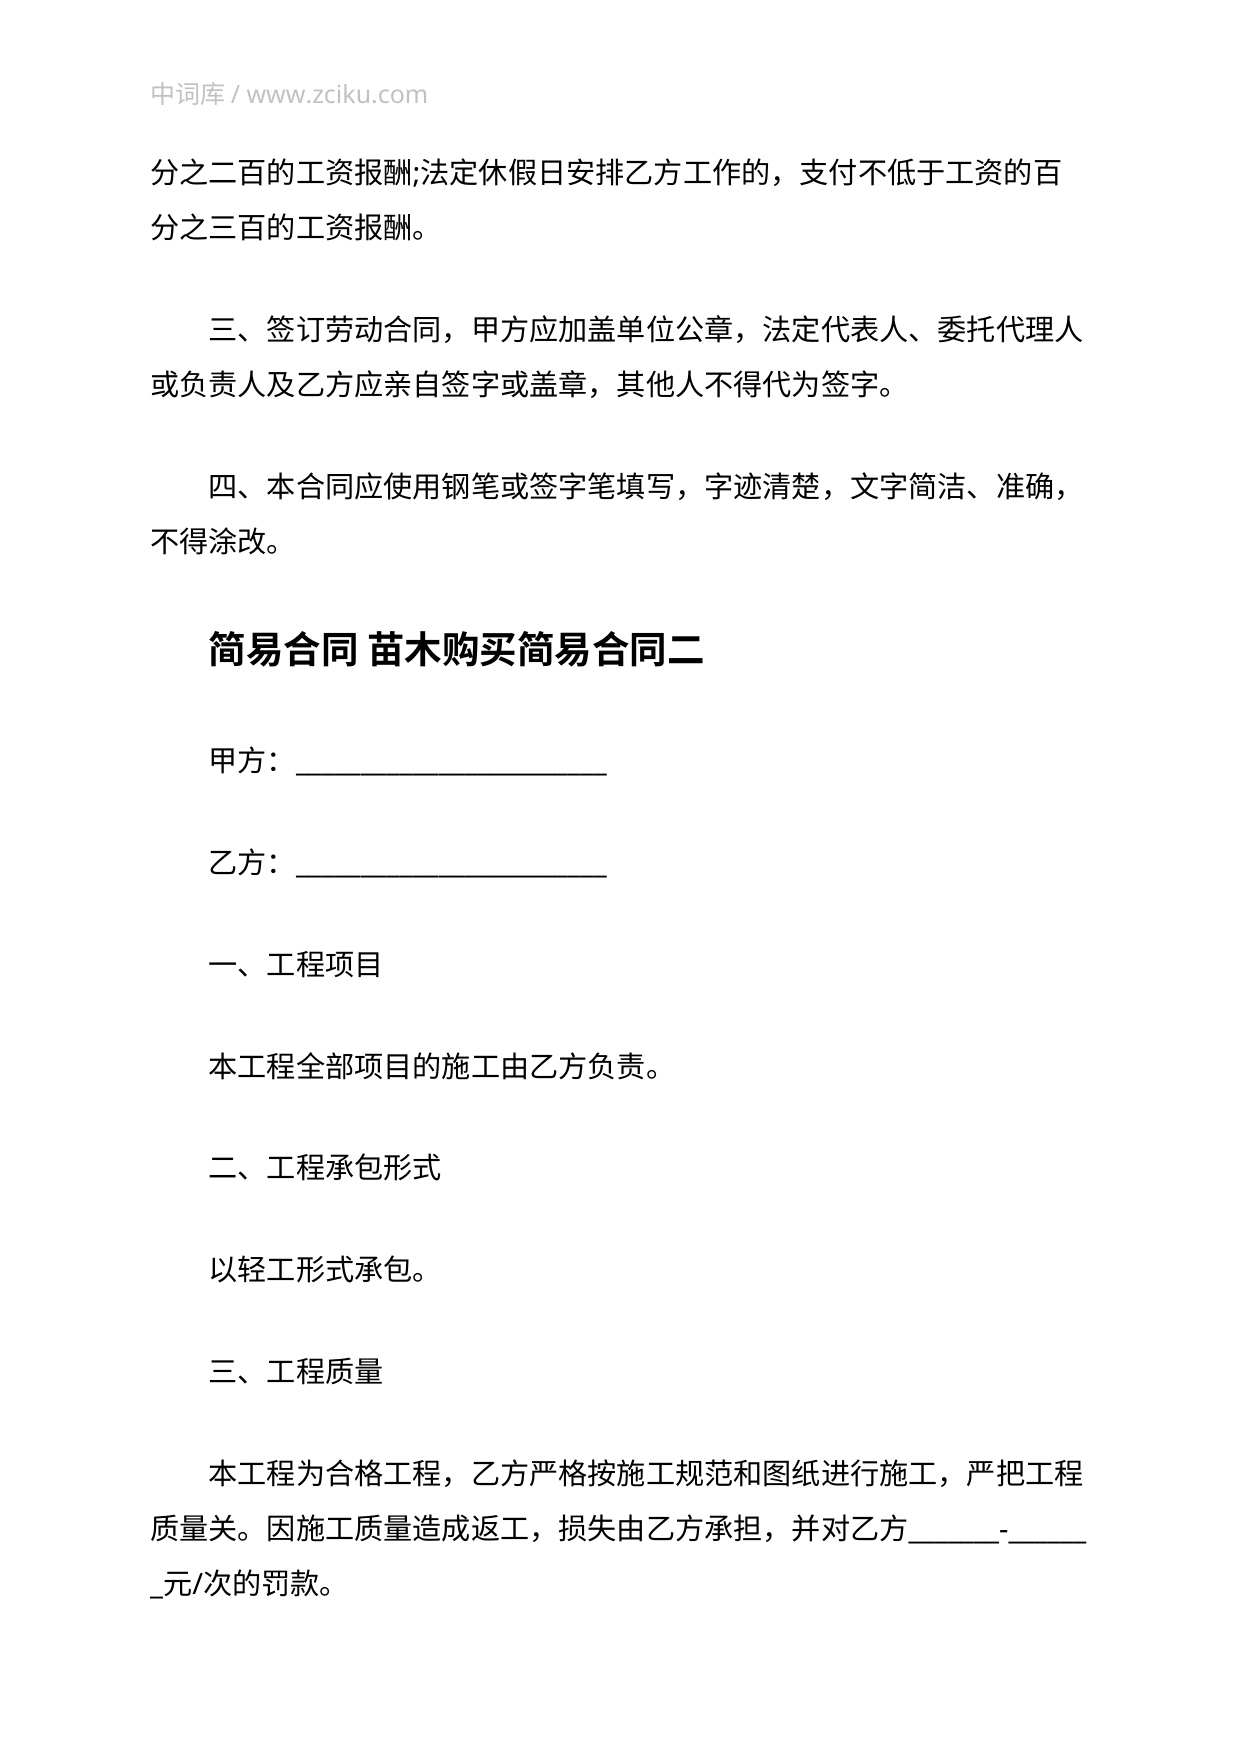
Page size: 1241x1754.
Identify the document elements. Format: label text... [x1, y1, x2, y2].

text 以轻工形式承包。 [150, 1247, 1090, 1289]
text 二、工程承包形式 [150, 1145, 1090, 1187]
text 本工程全部项目的施工由乙方负责。 [150, 1043, 1090, 1086]
text 一、工程项目 [150, 941, 1090, 984]
text 甲方：________________________ [150, 737, 1090, 780]
text 三、工程质量 [150, 1348, 1090, 1391]
text 三、签订劳动合同，甲方应加盖单位公章，法定代表人、委托代理人或负责人及乙方应亲自签字或盖章，其他人不得代为签字。 [150, 307, 1090, 404]
text 简易合同 苗木购买简易合同二 [150, 620, 1090, 674]
text 四、本合同应使用钢笔或签字笔填写，字迹清楚，文字简洁、准确，不得涂改。 [150, 463, 1090, 561]
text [150, 150, 1090, 247]
text 乙方：________________________ [150, 839, 1090, 882]
text 本工程为合格工程，乙方严格按施工规范和图纸进行施工，严把工程质量关。因施工质量造成返工，损失由乙方承担，并对乙方_______-_______元/次的罚款。 [150, 1450, 1090, 1603]
